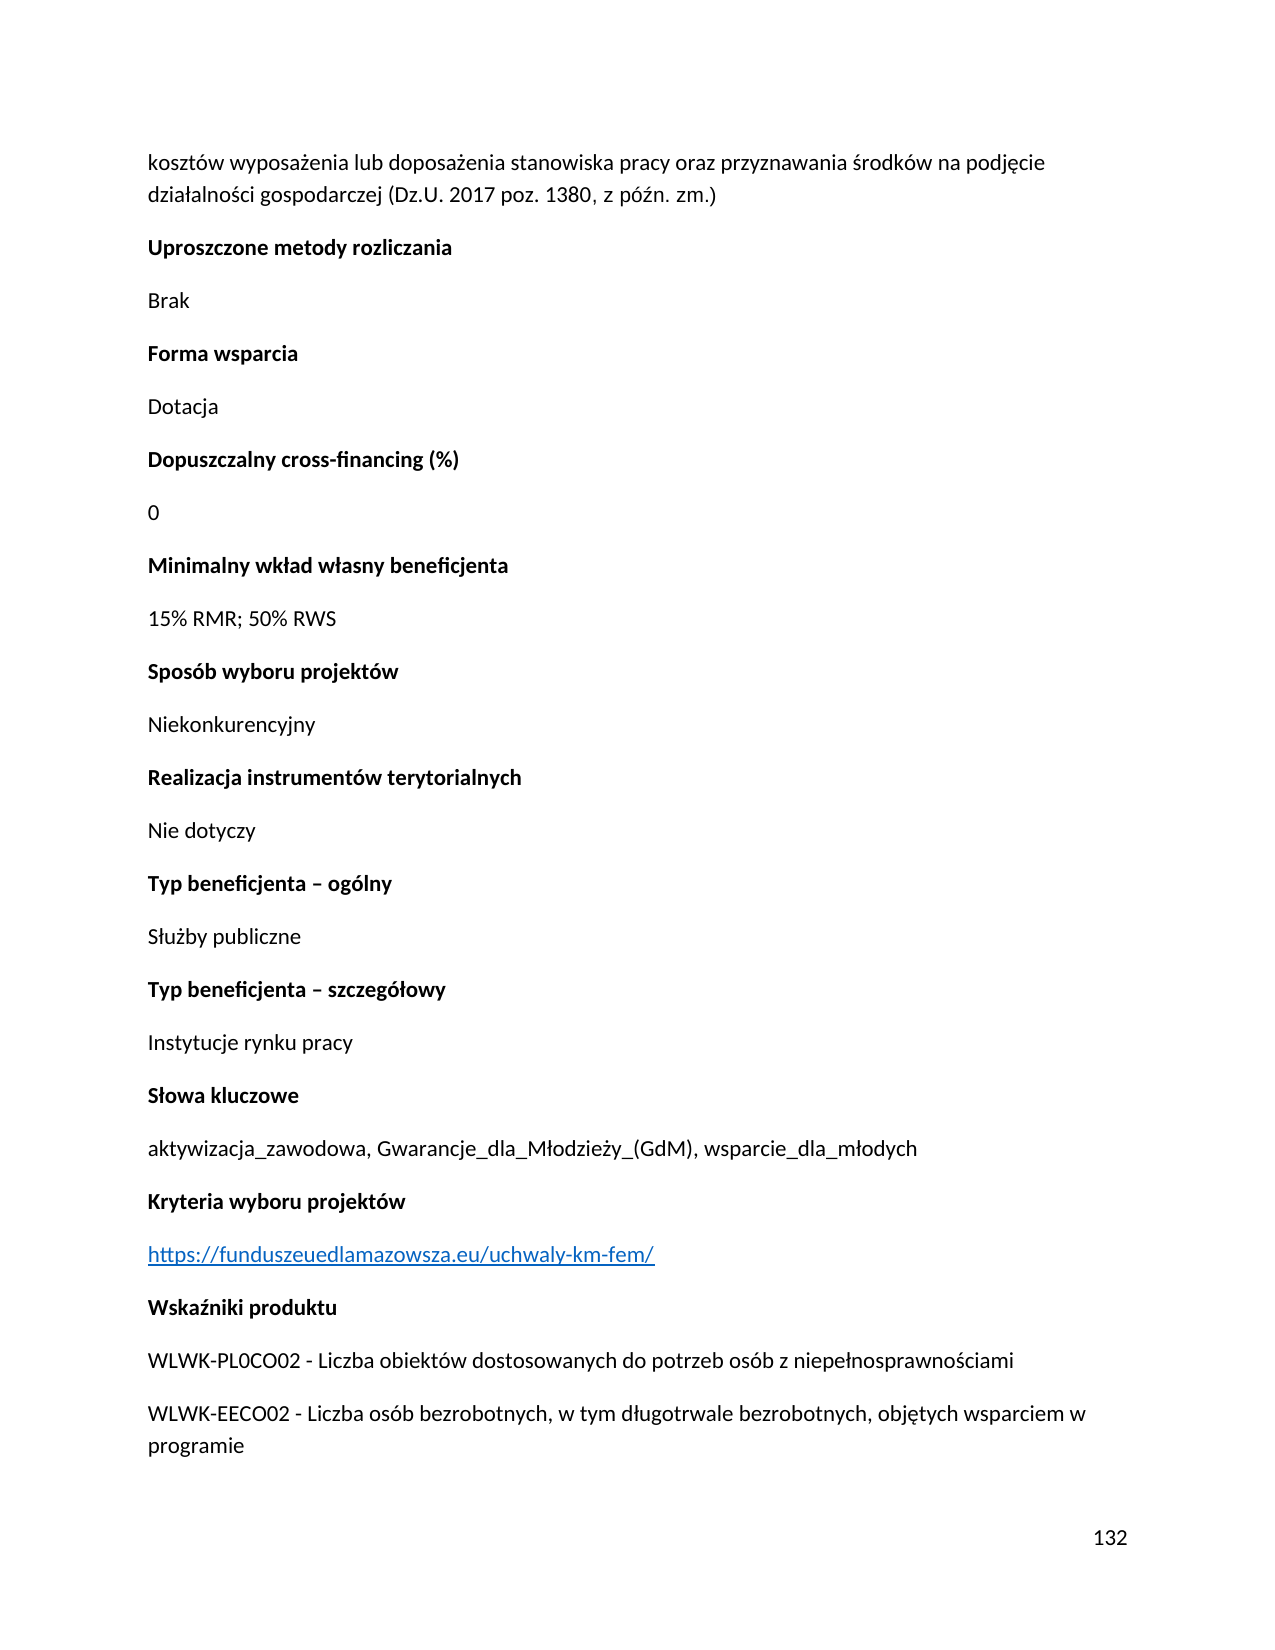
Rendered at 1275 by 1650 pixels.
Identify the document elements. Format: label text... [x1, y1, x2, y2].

text Uproszczone metody rozliczania [148, 233, 1127, 261]
text Dopuszczalny cross-financing (%) [148, 445, 1127, 473]
text 15% RMR; 50% RWS [148, 604, 1127, 632]
text Dotacja [148, 392, 1127, 420]
text Forma wsparcia [148, 339, 1127, 367]
text Typ beneficjenta – szczegółowy [148, 975, 1127, 1003]
text aktywizacja_zawodowa, Gwarancje_dla_Młodzieży_(GdM), wsparcie_dla_młodych [148, 1134, 1127, 1162]
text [148, 148, 1127, 208]
text WLWK-EECO02 - Liczba osób bezrobotnych, w tym długotrwale bezrobotnych, objętych wsparciem w programie [148, 1399, 1127, 1459]
text Typ beneficjenta – ogólny [148, 869, 1127, 897]
text Sposób wyboru projektów [148, 657, 1127, 685]
text Minimalny wkład własny beneficjenta [148, 551, 1127, 579]
text Niekonkurencyjny [148, 710, 1127, 738]
text Realizacja instrumentów terytorialnych [148, 763, 1127, 791]
text 0 [148, 498, 1127, 526]
text WLWK-PL0CO02 - Liczba obiektów dostosowanych do potrzeb osób z niepełnosprawnościami [148, 1346, 1127, 1374]
text Wskaźniki produktu [148, 1293, 1127, 1321]
text Brak [148, 286, 1127, 314]
text Słowa kluczowe [148, 1081, 1127, 1109]
text https://funduszeuedlamazowsza.eu/uchwaly-km-fem/ [148, 1240, 1127, 1268]
text Służby publiczne [148, 922, 1127, 950]
text Instytucje rynku pracy [148, 1028, 1127, 1056]
text Kryteria wyboru projektów [148, 1187, 1127, 1215]
text Nie dotyczy [148, 816, 1127, 844]
